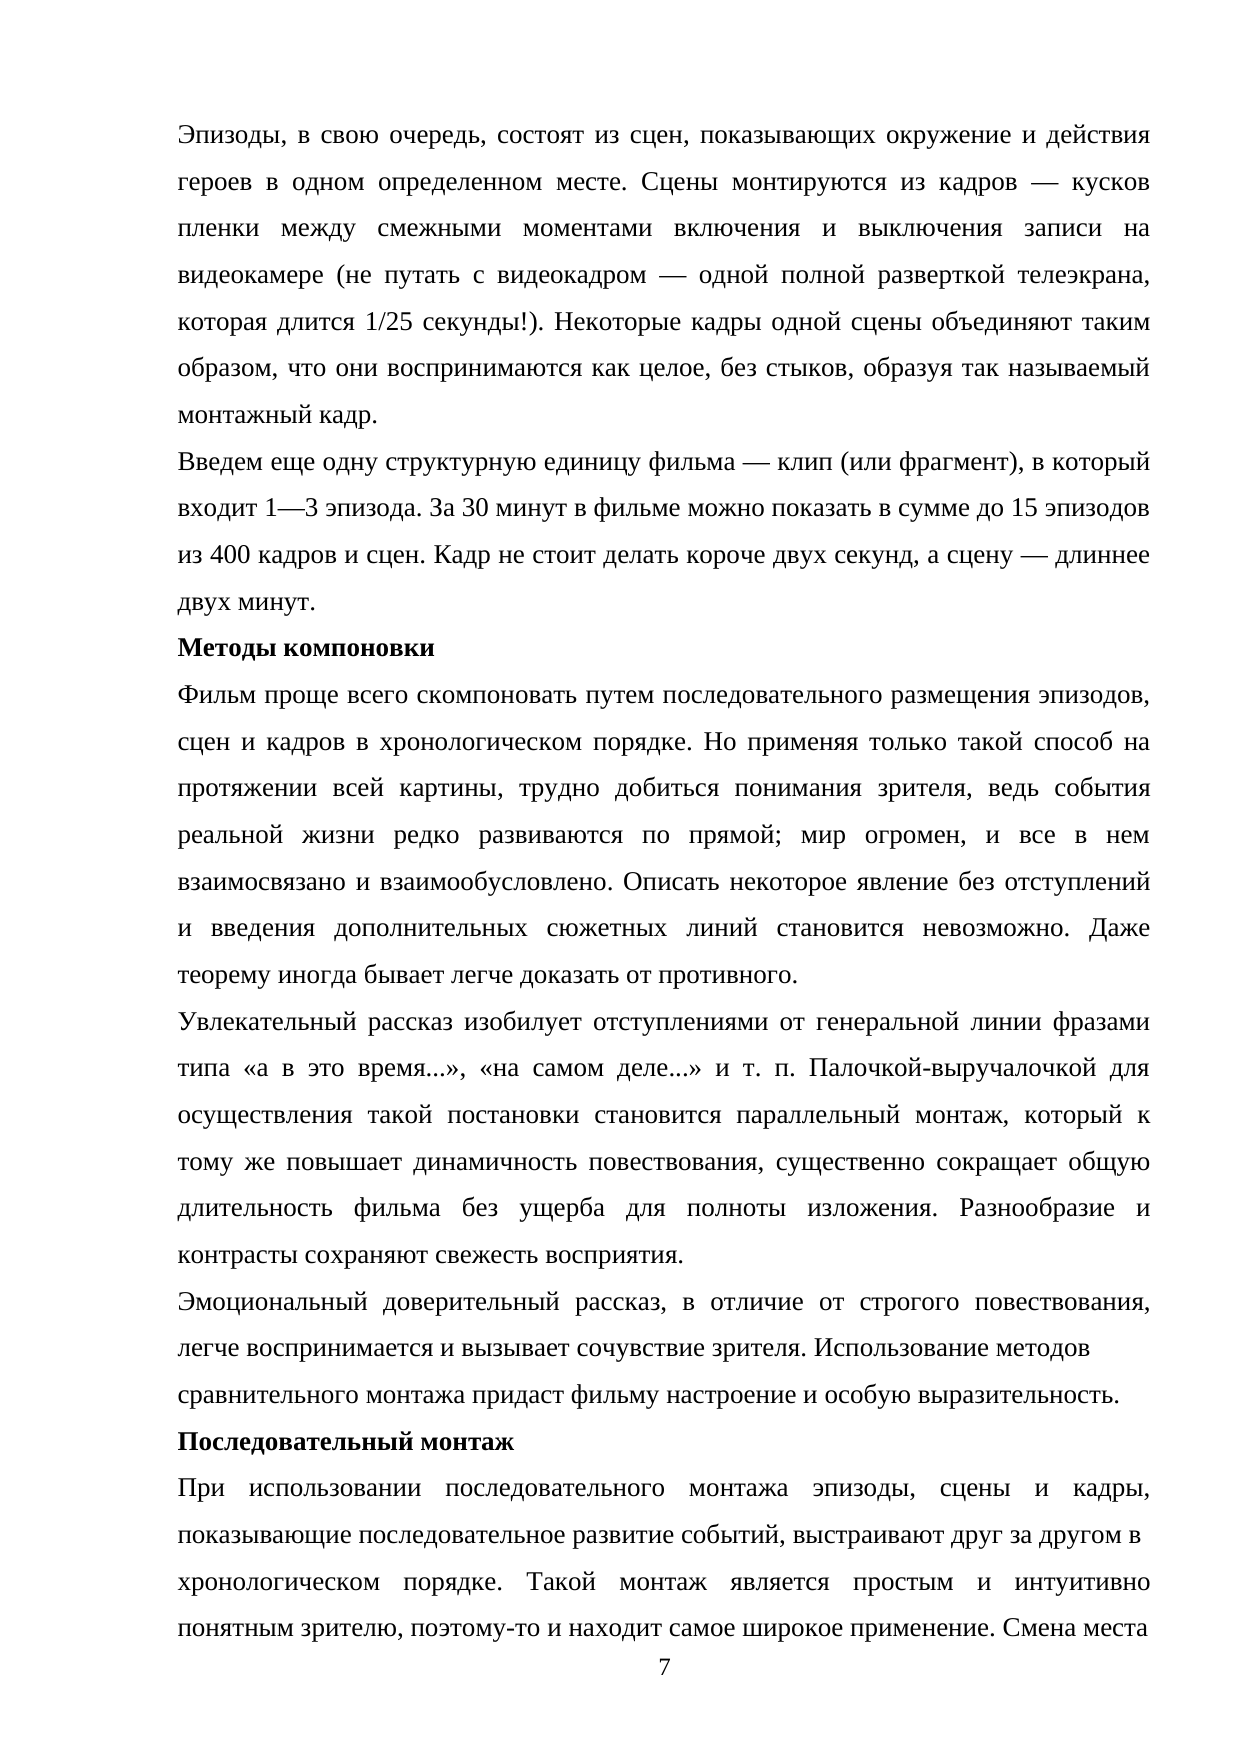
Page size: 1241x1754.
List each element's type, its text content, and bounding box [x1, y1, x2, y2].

text хронологическом порядке. Такой монтаж является простым и интуитивно понятным зрителю, поэтому-то и находит самое широкое применение. Смена места [177, 1565, 1152, 1643]
text Методы компоновки [177, 631, 1152, 663]
text Фильм проще всего скомпоновать путем последовательного размещения эпизодов, сцен и кадров в хронологическом порядке. Но применяя только такой способ на протяжении всей картины, трудно добиться понимания зрителя, ведь события реальной жизни редко развиваются по прямой; мир огромен, и все в нем взаимосвязано и взаимообусловлено. Описать некоторое явление без отступлений и введения дополнительных сюжетных линий становится невозможно. Даже теорему иногда бывает легче доказать от противного. [177, 678, 1152, 989]
text Эпизоды, в свою очередь, состоят из сцен, показывающих окружение и действия героев в одном определенном месте. Сцены монтируются из кадров — кусков пленки между смежными моментами включения и выключения записи на видеокамере (не путать с видеокадром — одной полной разверткой телеэкрана, которая длится 1/25 секунды!). Некоторые кадры одной сцены объединяют таким образом, что они воспринимаются как целое, без стыков, образуя так называемый монтажный кадр. [177, 118, 1152, 429]
text При использовании последовательного монтажа эпизоды, сцены и кадры, показывающие последовательное развитие событий, выстраивают друг за другом в [177, 1471, 1152, 1549]
text сравнительного монтажа придаст фильму настроение и особую выразительность. [177, 1378, 1152, 1409]
text Введем еще одну структурную единицу фильма — клип (или фрагмент), в который входит 1—3 эпизода. За 30 минут в фильме можно показать в сумме до 15 эпизодов из 400 кадров и сцен. Кадр не стоит делать короче двух секунд, а сцену — длиннее двух минут. [177, 445, 1152, 616]
text Эмоциональный доверительный рассказ, в отличие от строгого повествования, легче воспринимается и вызывает сочувствие зрителя. Использование методов [177, 1285, 1152, 1363]
text Последовательный монтаж [177, 1425, 1152, 1456]
text Увлекательный рассказ изобилует отступлениями от генеральной линии фразами типа «а в это время...», «на самом деле...» и т. п. Палочкой-выручалочкой для осуществления такой постановки становится параллельный монтаж, который к тому же повышает динамичность повествования, существенно сокращает общую длительность фильма без ущерба для полноты изложения. Разнообразие и контрасты сохраняют свежесть восприятия. [177, 1005, 1152, 1269]
